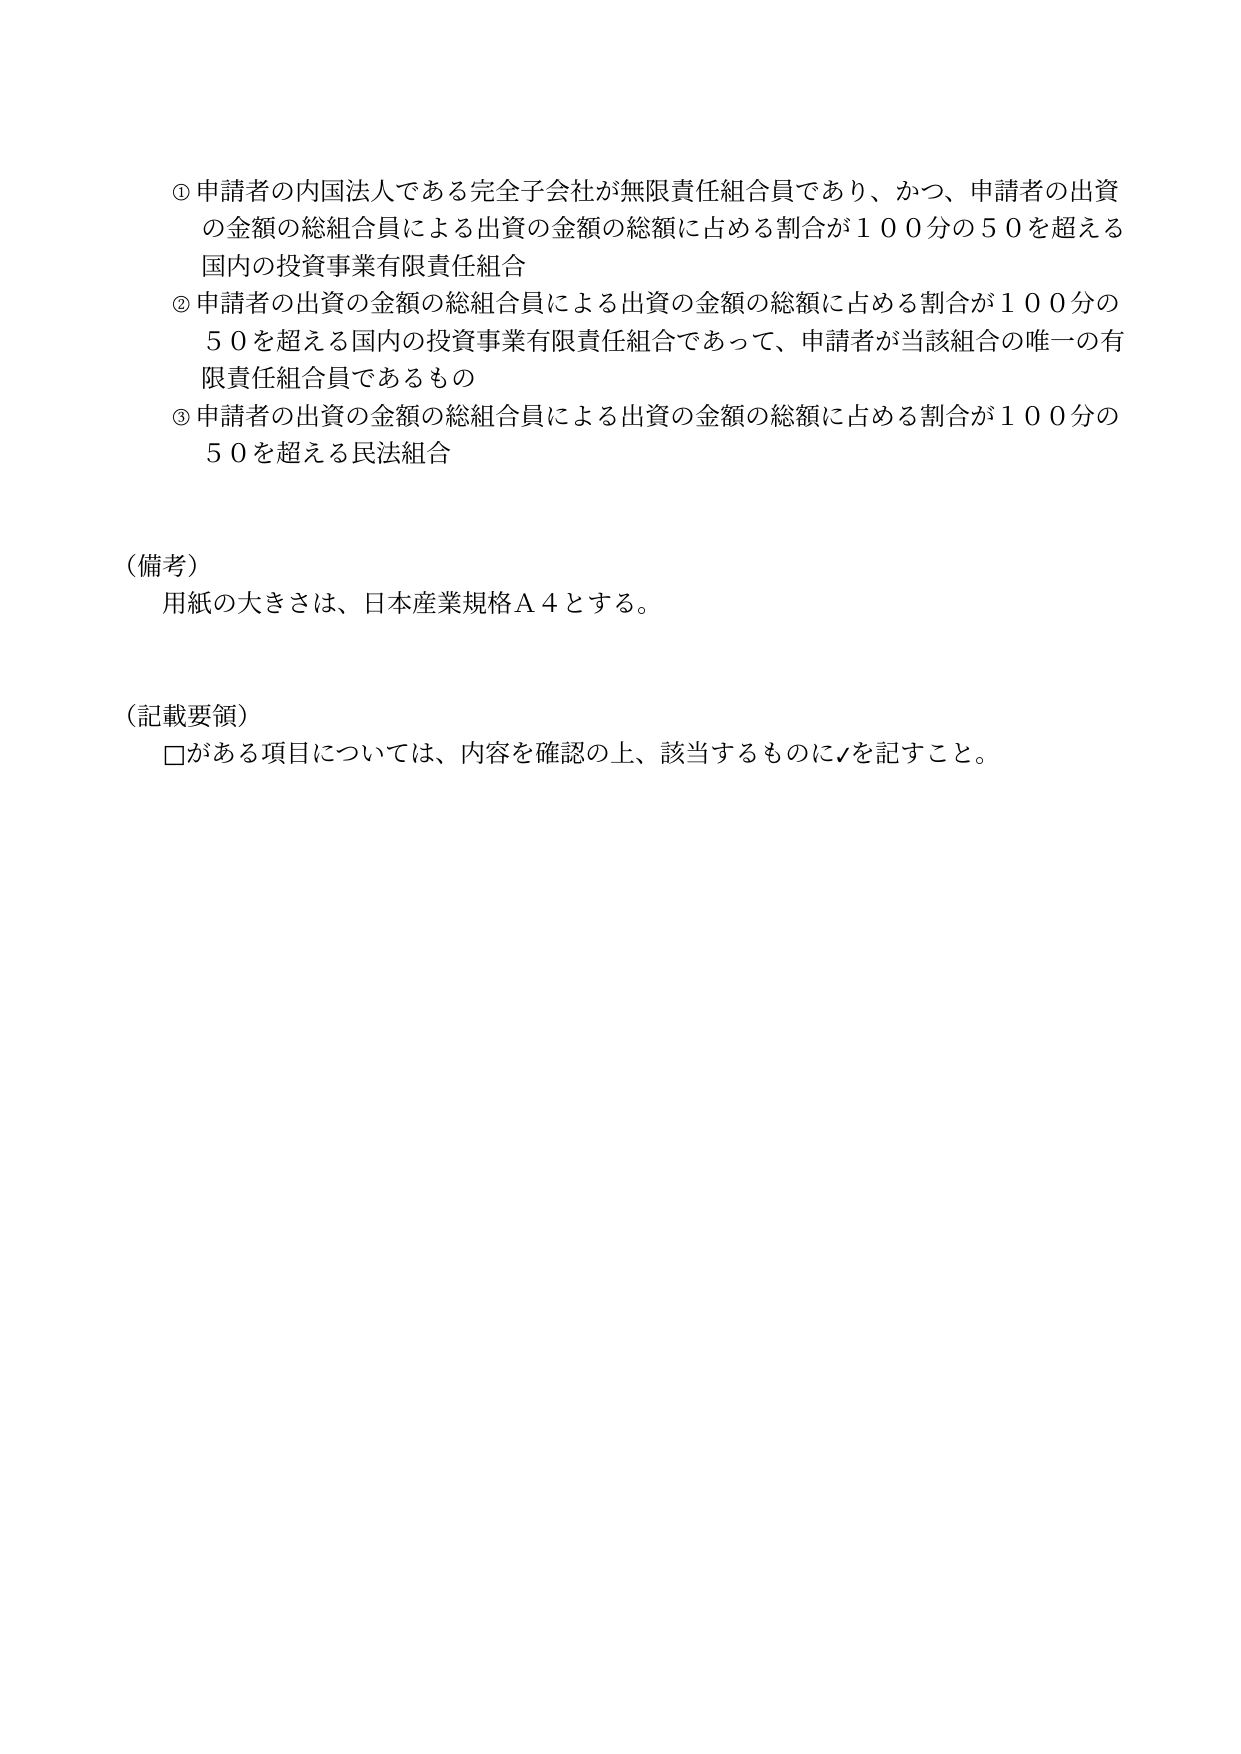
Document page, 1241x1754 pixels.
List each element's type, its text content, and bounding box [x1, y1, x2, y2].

text ②申請者の出資の金額の総組合員による出資の金額の総額に占める割合が１００分の５０を超える国内の投資事業有限責任組合であって、申請者が当該組合の唯一の有限責任組合員であるもの [172, 283, 1128, 396]
text □がある項目については、内容を確認の上、該当するものに✔を記すこと。 [112, 733, 1128, 771]
text ③申請者の出資の金額の総組合員による出資の金額の総額に占める割合が１００分の５０を超える民法組合 [172, 396, 1128, 471]
text （記載要領） [112, 696, 1128, 733]
text 用紙の大きさは、日本産業規格Ａ４とする。 [112, 583, 1128, 621]
text ①申請者の内国法人である完全子会社が無限責任組合員であり、かつ、申請者の出資の金額の総組合員による出資の金額の総額に占める割合が１００分の５０を超える国内の投資事業有限責任組合 [172, 171, 1128, 283]
text （備考） [112, 546, 1128, 583]
